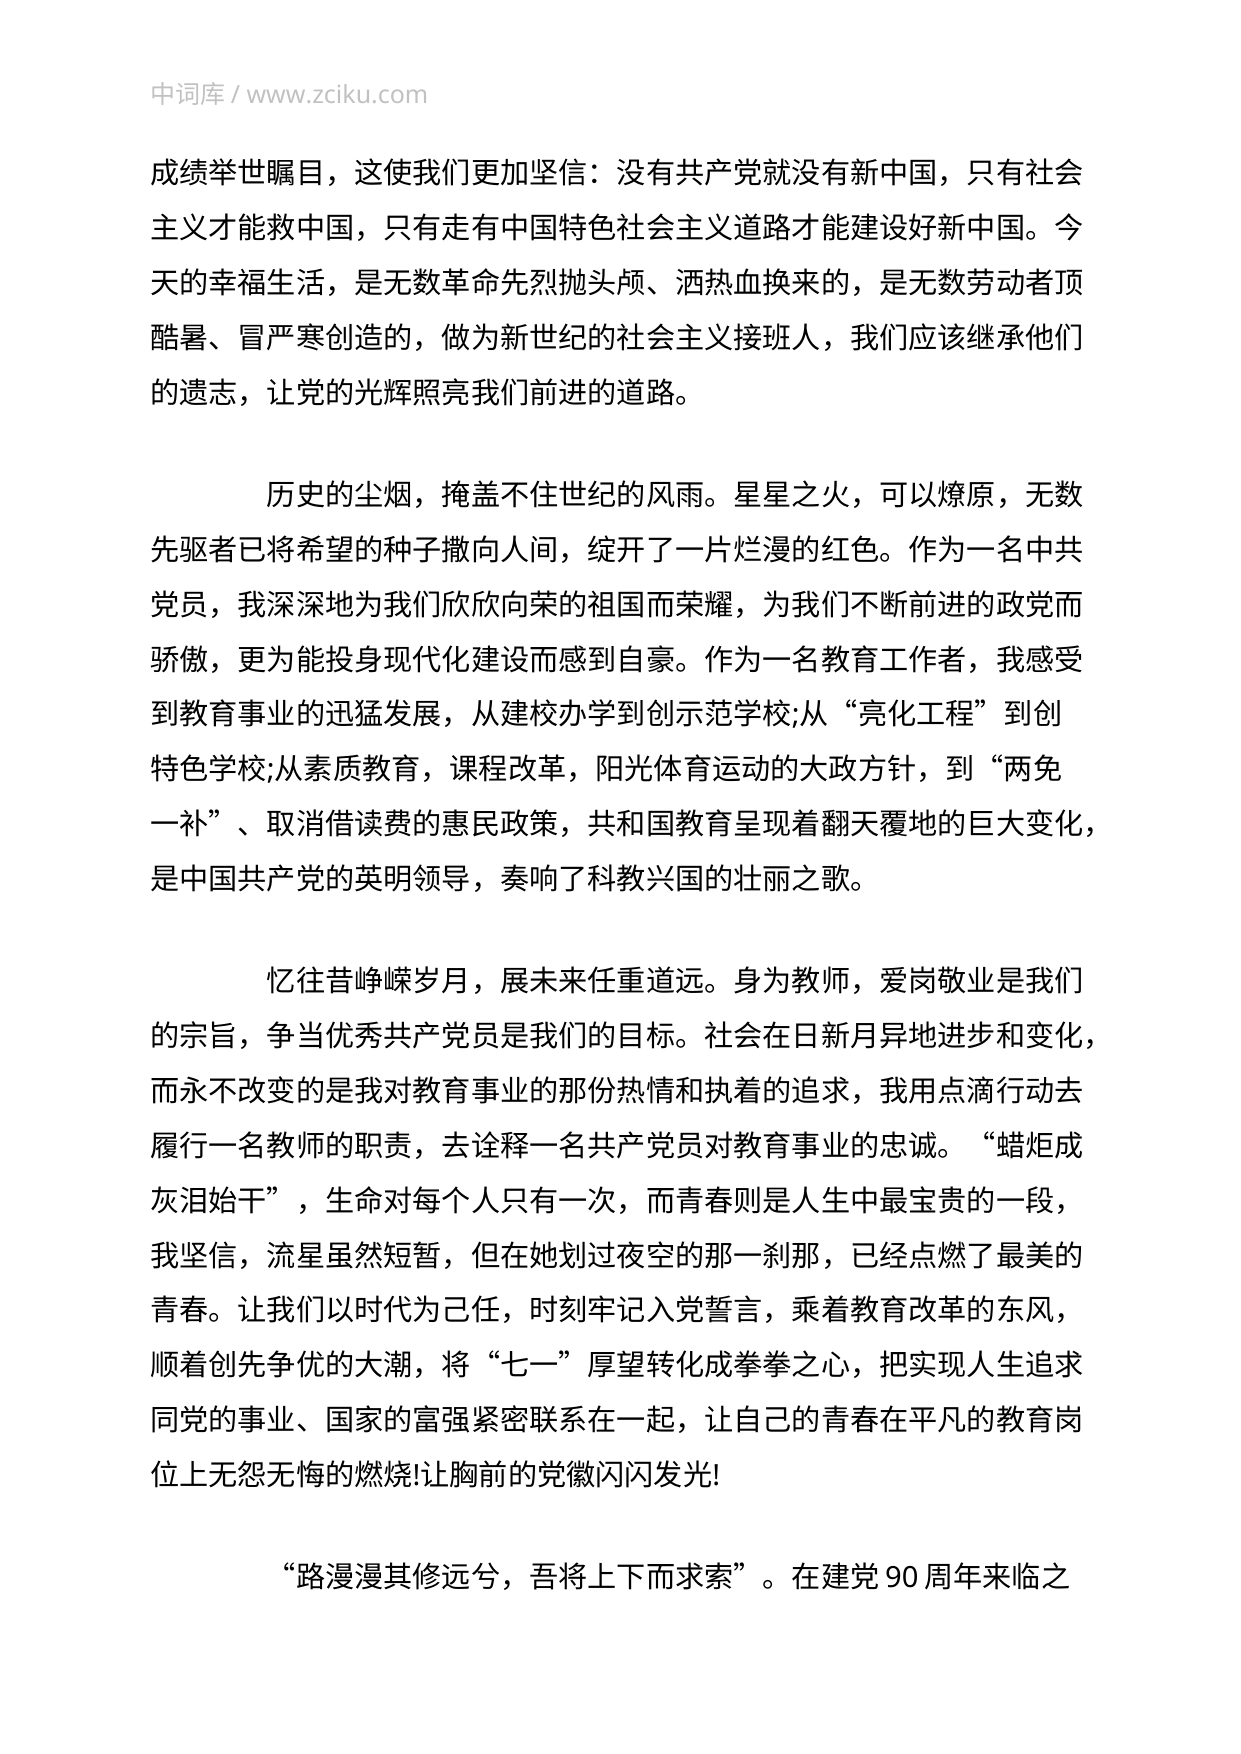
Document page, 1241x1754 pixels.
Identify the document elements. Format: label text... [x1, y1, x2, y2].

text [150, 1554, 1090, 1596]
text 忆往昔峥嵘岁月，展未来任重道远。身为教师，爱岗敬业是我们的宗旨，争当优秀共产党员是我们的目标。社会在日新月异地进步和变化，而永不改变的是我对教育事业的那份热情和执着的追求，我用点滴行动去履行一名教师的职责，去诠释一名共产党员对教育事业的忠诚。“蜡炬成灰泪始干”，生命对每个人只有一次，而青春则是人生中最宝贵的一段，我坚信，流星虽然短暂，但在她划过夜空的那一刹那，已经点燃了最美的青春。让我们以时代为己任，时刻牢记入党誓言，乘着教育改革的东风，顺着创先争优的大潮，将“七一”厚望转化成拳拳之心，把实现人生追求同党的事业、国家的富强紧密联系在一起，让自己的青春在平凡的教育岗位上无怨无悔的燃烧!让胸前的党徽闪闪发光! [150, 958, 1090, 1494]
text 历史的尘烟，掩盖不住世纪的风雨。星星之火，可以燎原，无数先驱者已将希望的种子撒向人间，绽开了一片烂漫的红色。作为一名中共党员，我深深地为我们欣欣向荣的祖国而荣耀，为我们不断前进的政党而骄傲，更为能投身现代化建设而感到自豪。作为一名教育工作者，我感受到教育事业的迅猛发展，从建校办学到创示范学校;从“亮化工程”到创特色学校;从素质教育，课程改革，阳光体育运动的大政方针，到“两免一补”、取消借读费的惠民政策，共和国教育呈现着翻天覆地的巨大变化，是中国共产党的英明领导，奏响了科教兴国的壮丽之歌。 [150, 471, 1090, 898]
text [150, 150, 1090, 412]
